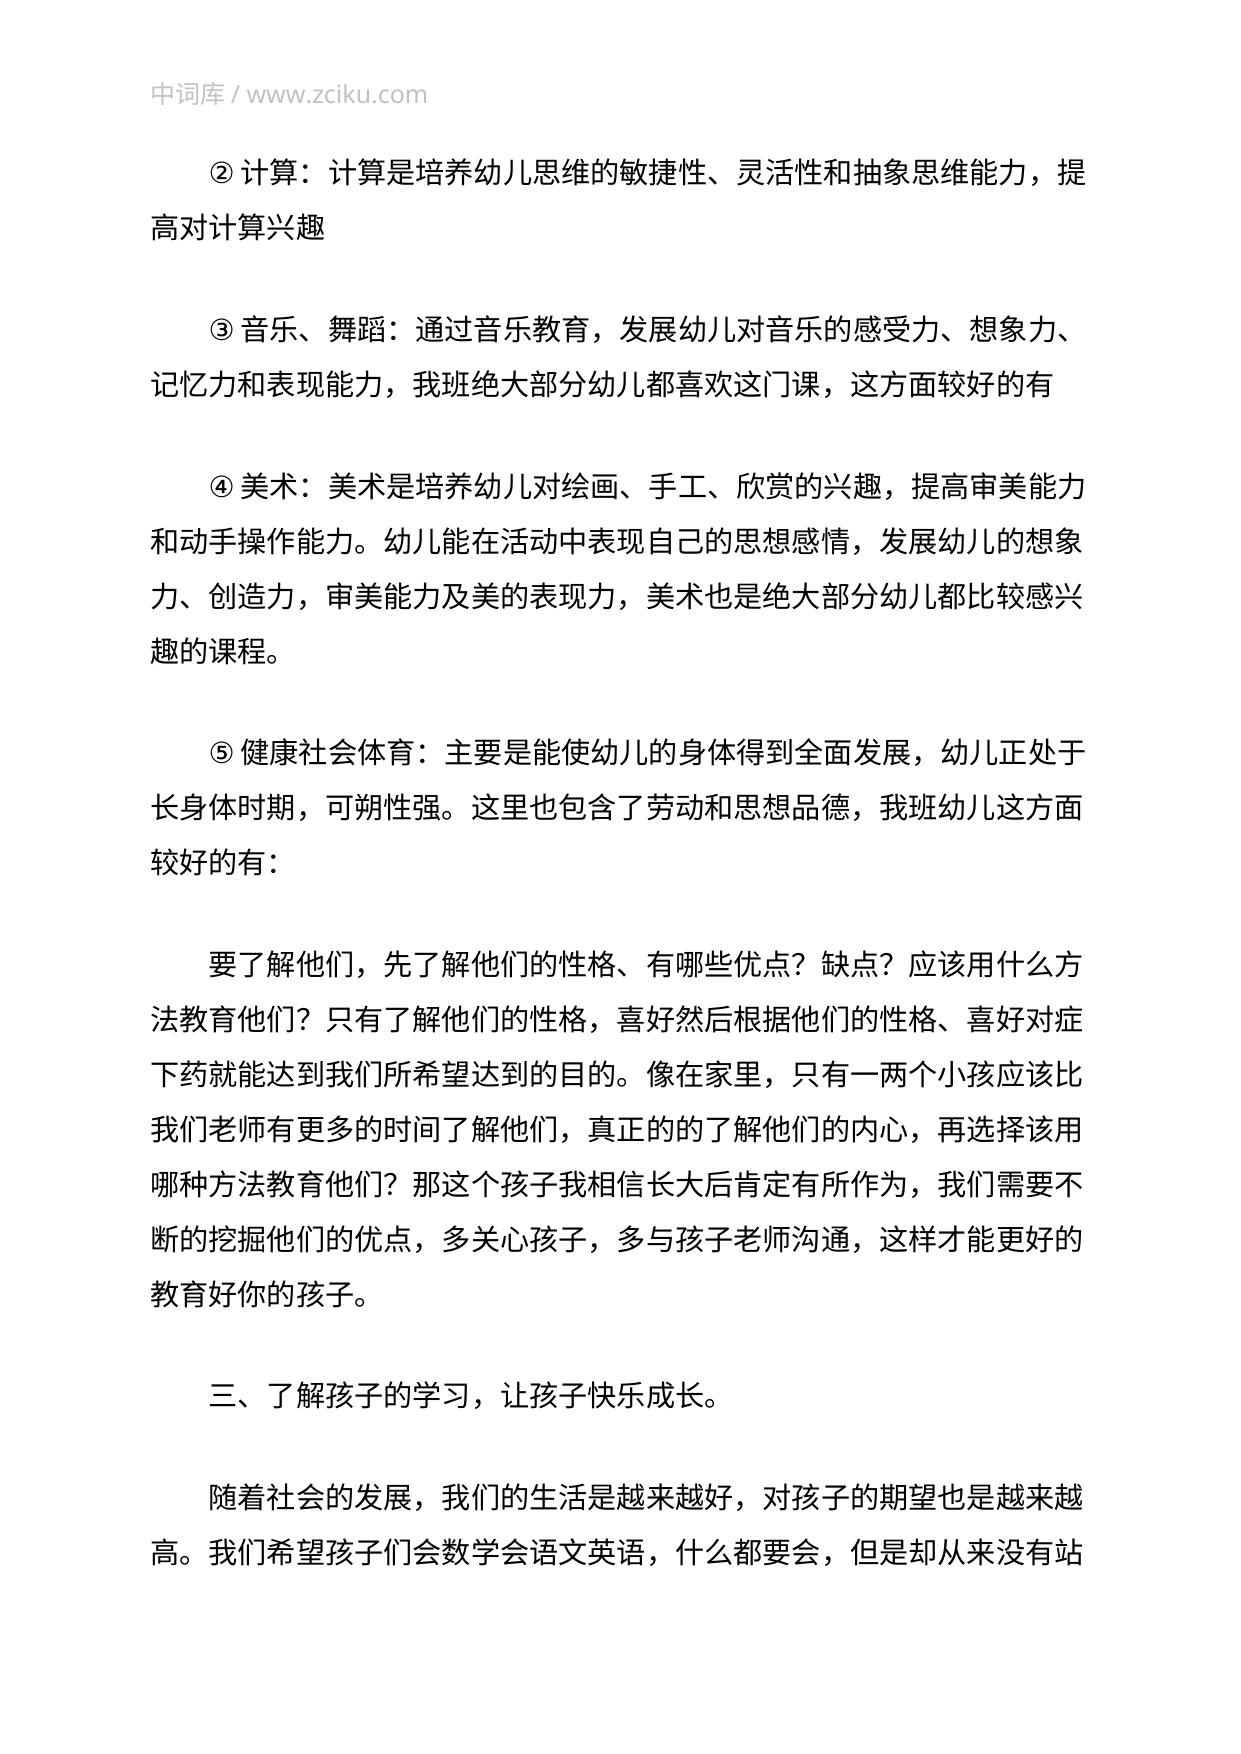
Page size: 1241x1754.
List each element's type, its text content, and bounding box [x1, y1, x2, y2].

text 要了解他们，先了解他们的性格、有哪些优点？缺点？应该用什么方法教育他们？只有了解他们的性格，喜好然后根据他们的性格、喜好对症下药就能达到我们所希望达到的目的。像在家里，只有一两个小孩应该比我们老师有更多的时间了解他们，真正的的了解他们的内心，再选择该用哪种方法教育他们？那这个孩子我相信长大后肯定有所作为，我们需要不断的挖掘他们的优点，多关心孩子，多与孩子老师沟通，这样才能更好的教育好你的孩子。 [150, 942, 1090, 1313]
text ②计算：计算是培养幼儿思维的敏捷性、灵活性和抽象思维能力，提高对计算兴趣 [150, 150, 1090, 247]
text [150, 1475, 1090, 1572]
text ④美术：美术是培养幼儿对绘画、手工、欣赏的兴趣，提高审美能力和动手操作能力。幼儿能在活动中表现自己的思想感情，发展幼儿的想象力、创造力，审美能力及美的表现力，美术也是绝大部分幼儿都比较感兴趣的课程。 [150, 463, 1090, 671]
text 三、了解孩子的学习，让孩子快乐成长。 [150, 1373, 1090, 1415]
text ③音乐、舞蹈：通过音乐教育，发展幼儿对音乐的感受力、想象力、记忆力和表现能力，我班绝大部分幼儿都喜欢这门课，这方面较好的有 [150, 307, 1090, 404]
text ⑤健康社会体育：主要是能使幼儿的身体得到全面发展，幼儿正处于长身体时期，可朔性强。这里也包含了劳动和思想品德，我班幼儿这方面较好的有： [150, 730, 1090, 882]
